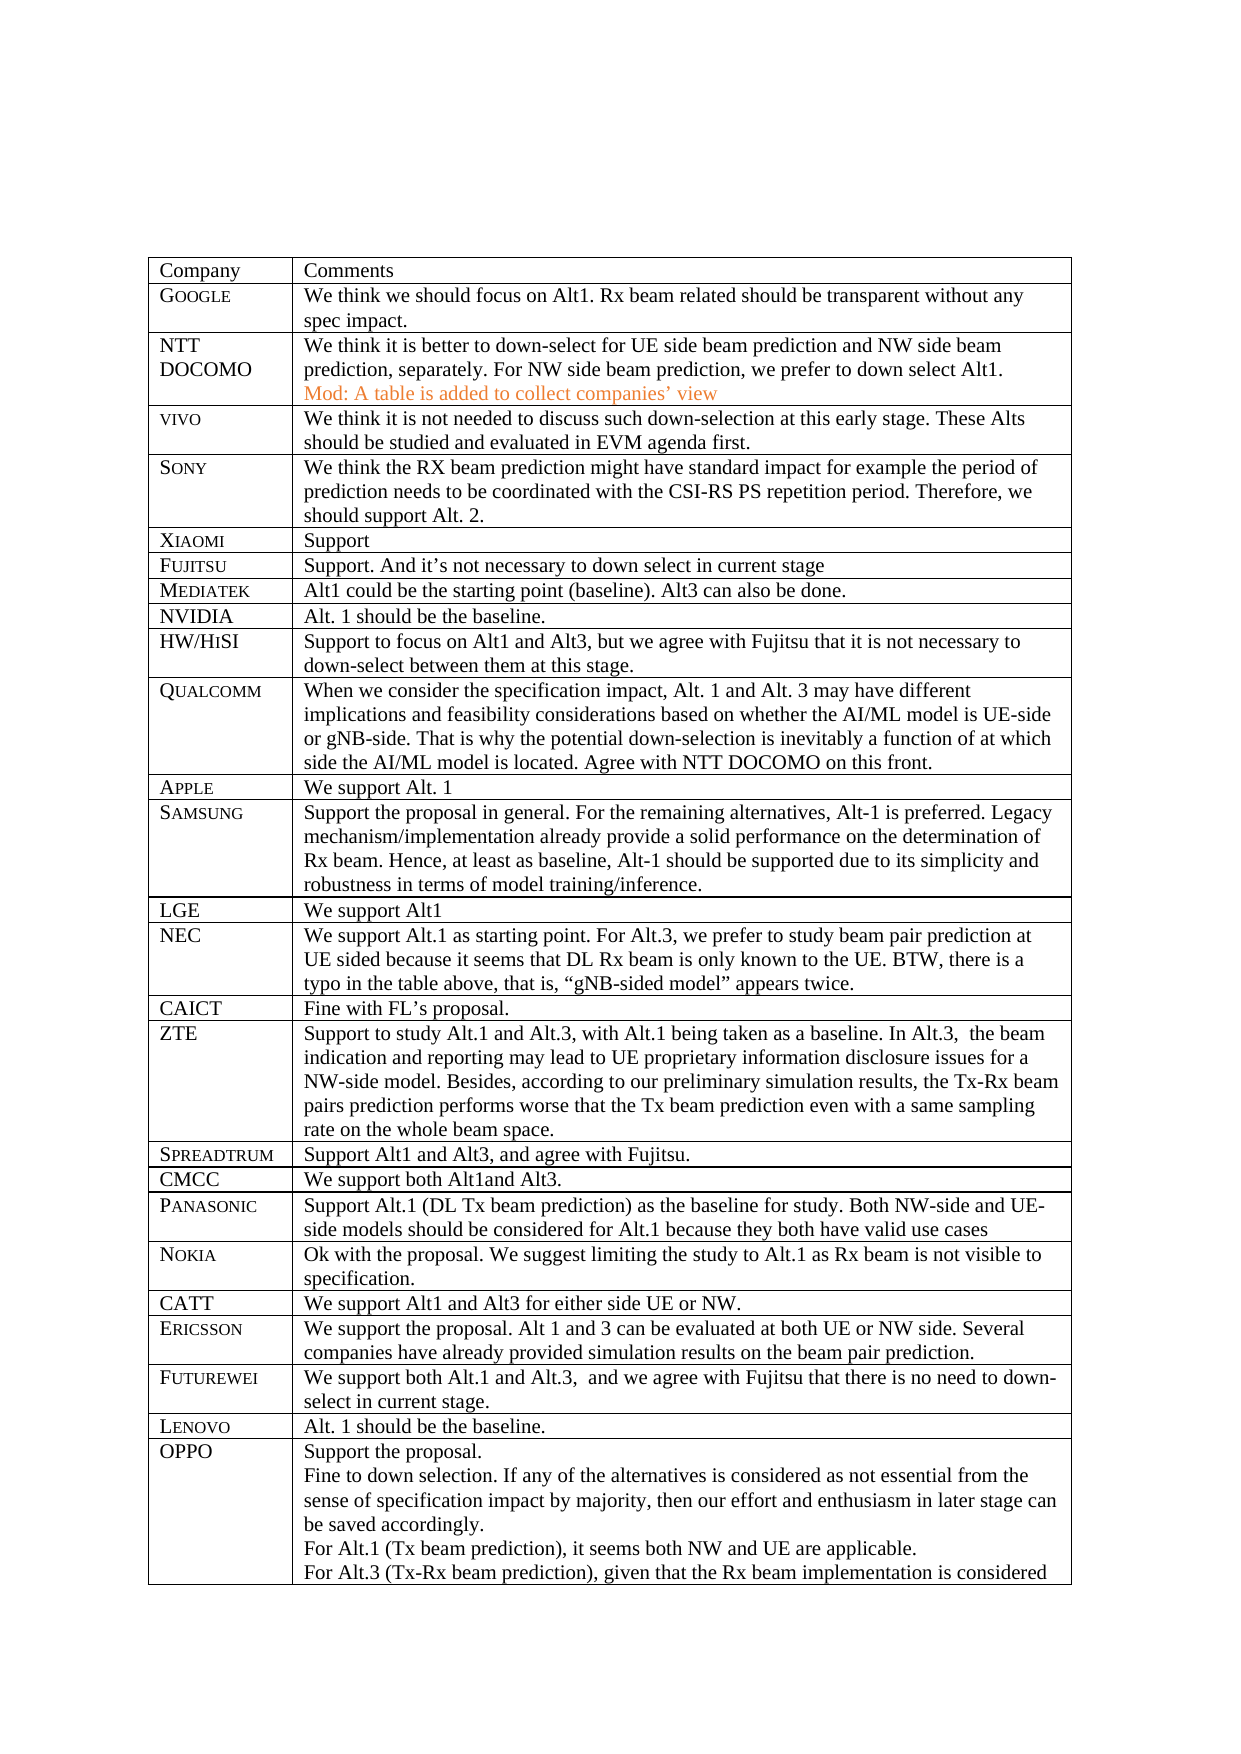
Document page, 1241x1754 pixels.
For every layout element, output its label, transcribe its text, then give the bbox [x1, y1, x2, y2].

table_cell Fine with FL’s proposal. [293, 996, 1071, 1020]
table_cell Support to study Alt.1 and Alt.3, with Alt.1 being taken as a baseline. In Alt.3, the beam indication and reporting may lead to UE proprietary information disclosure issues for a NW-side model. Besides, according to our preliminary simulation results, the Tx-Rx beam pairs prediction performs worse that the Tx beam prediction even with a same sampling rate on the whole beam space. [293, 1021, 1071, 1141]
table_cell Panasonic [149, 1193, 292, 1241]
table_cell Alt. 1 should be the baseline. [293, 1414, 1071, 1438]
table_cell HW/HiSI [149, 629, 292, 677]
table_cell Xiaomi [149, 528, 292, 552]
table_cell Lenovo [149, 1414, 292, 1438]
table_cell We support both Alt.1 and Alt.3, and we agree with Fujitsu that there is no need to down-select in current stage. [293, 1365, 1071, 1413]
table_cell NTT DOCOMO [149, 333, 292, 405]
table_cell We support Alt. 1 [293, 775, 1071, 799]
table_cell Fujitsu [149, 553, 292, 577]
table_cell We think the RX beam prediction might have standard impact for example the period of prediction needs to be coordinated with the CSI-RS PS repetition period. Therefore, we should support Alt. 2. [293, 455, 1071, 527]
table_cell We support Alt.1 as starting point. For Alt.3, we prefer to study beam pair prediction at UE sided because it seems that DL Rx beam is only known to the UE. BTW, there is a typo in the table above, that is, “gNB-sided model” appears twice. [293, 923, 1071, 995]
table_cell We support the proposal. Alt 1 and 3 can be evaluated at both UE or NW side. Several companies have already provided simulation results on the beam pair prediction. [293, 1316, 1071, 1364]
table_cell When we consider the specification impact, Alt. 1 and Alt. 3 may have different implications and feasibility considerations based on whether the AI/ML model is UE-side or gNB-side. That is why the potential down-selection is inevitably a function of at which side the AI/ML model is located. Agree with NTT DOCOMO on this front. [293, 678, 1071, 774]
table_cell Apple [149, 775, 292, 799]
table_cell ZTE [149, 1021, 292, 1141]
table_cell CATT [149, 1291, 292, 1315]
table_cell Support the proposal in general. For the remaining alternatives, Alt-1 is preferred. Legacy mechanism/implementation already provide a solid performance on the determination of Rx beam. Hence, at least as baseline, Alt-1 should be supported due to its simplicity and robustness in terms of model training/inference. [293, 800, 1071, 896]
table_cell CMCC [149, 1168, 292, 1191]
table_cell We think it is not needed to discuss such down-selection at this early stage. These Alts should be studied and evaluated in EVM agenda first. [293, 406, 1071, 454]
table_cell NEC [149, 923, 292, 995]
table_header Company [149, 258, 292, 282]
table_cell Google [149, 284, 292, 332]
table_cell We support Alt1 and Alt3 for either side UE or NW. [293, 1291, 1071, 1315]
table_cell Support to focus on Alt1 and Alt3, but we agree with Fujitsu that it is not necessary to down-select between them at this stage. [293, 629, 1071, 677]
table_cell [293, 1439, 1071, 1584]
table_cell Ericsson [149, 1316, 292, 1364]
table_cell Samsung [149, 800, 292, 896]
table_cell Alt. 1 should be the baseline. [293, 604, 1071, 628]
table_cell LGE [149, 898, 292, 922]
table_cell Support Alt.1 (DL Tx beam prediction) as the baseline for study. Both NW-side and UE-side models should be considered for Alt.1 because they both have valid use cases [293, 1193, 1071, 1241]
table_cell Mediatek [149, 579, 292, 602]
table_cell Spreadtrum [149, 1142, 292, 1166]
table_cell Support Alt1 and Alt3, and agree with Fujitsu. [293, 1142, 1071, 1166]
table_cell We think it is better to down-select for UE side beam prediction and NW side beam prediction, separately. For NW side beam prediction, we prefer to down select Alt1. Mod: A table is added to collect companies’ view [293, 333, 1071, 405]
table_cell CAICT [149, 996, 292, 1020]
table_cell Alt1 could be the starting point (baseline). Alt3 can also be done. [293, 579, 1071, 602]
table_cell Nokia [149, 1242, 292, 1290]
table_cell Sony [149, 455, 292, 527]
table_cell NVIDIA [149, 604, 292, 628]
table_cell We support both Alt1and Alt3. [293, 1168, 1071, 1191]
table_cell We think we should focus on Alt1. Rx beam related should be transparent without any spec impact. [293, 284, 1071, 332]
table_cell Qualcomm [149, 678, 292, 774]
table_cell We support Alt1 [293, 898, 1071, 922]
table_cell Futurewei [149, 1365, 292, 1413]
table_cell Ok with the proposal. We suggest limiting the study to Alt.1 as Rx beam is not visible to specification. [293, 1242, 1071, 1290]
table_cell Support. And it’s not necessary to down select in current stage [293, 553, 1071, 577]
table_cell Support [293, 528, 1071, 552]
table_header Comments [293, 258, 1071, 282]
table_cell OPPO [149, 1439, 292, 1584]
table_cell vivo [149, 406, 292, 454]
